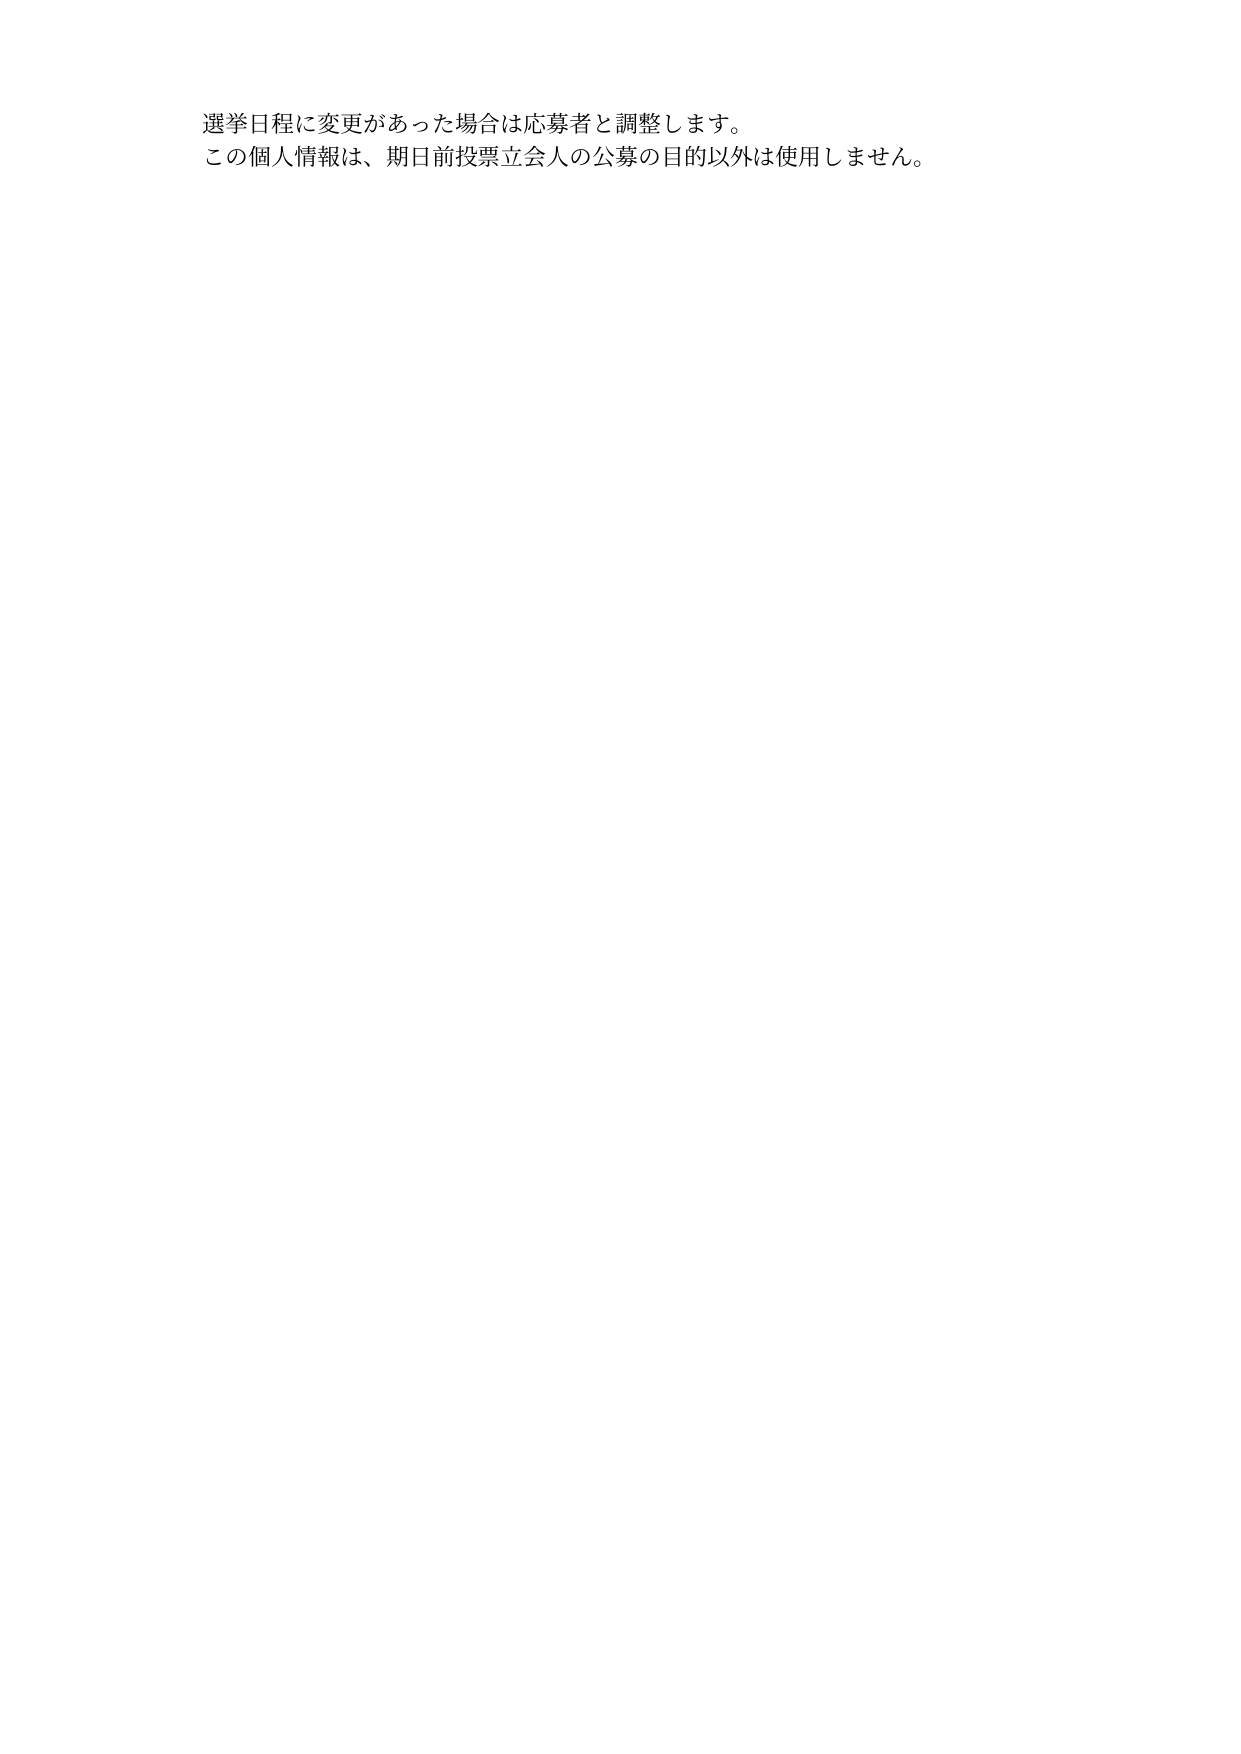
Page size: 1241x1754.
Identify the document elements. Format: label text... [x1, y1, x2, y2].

text この個人情報は、期日前投票立会人の公募の目的以外は使用しません。 [203, 139, 1122, 172]
text 選挙日程に変更があった場合は応募者と調整します。 [203, 106, 1122, 139]
